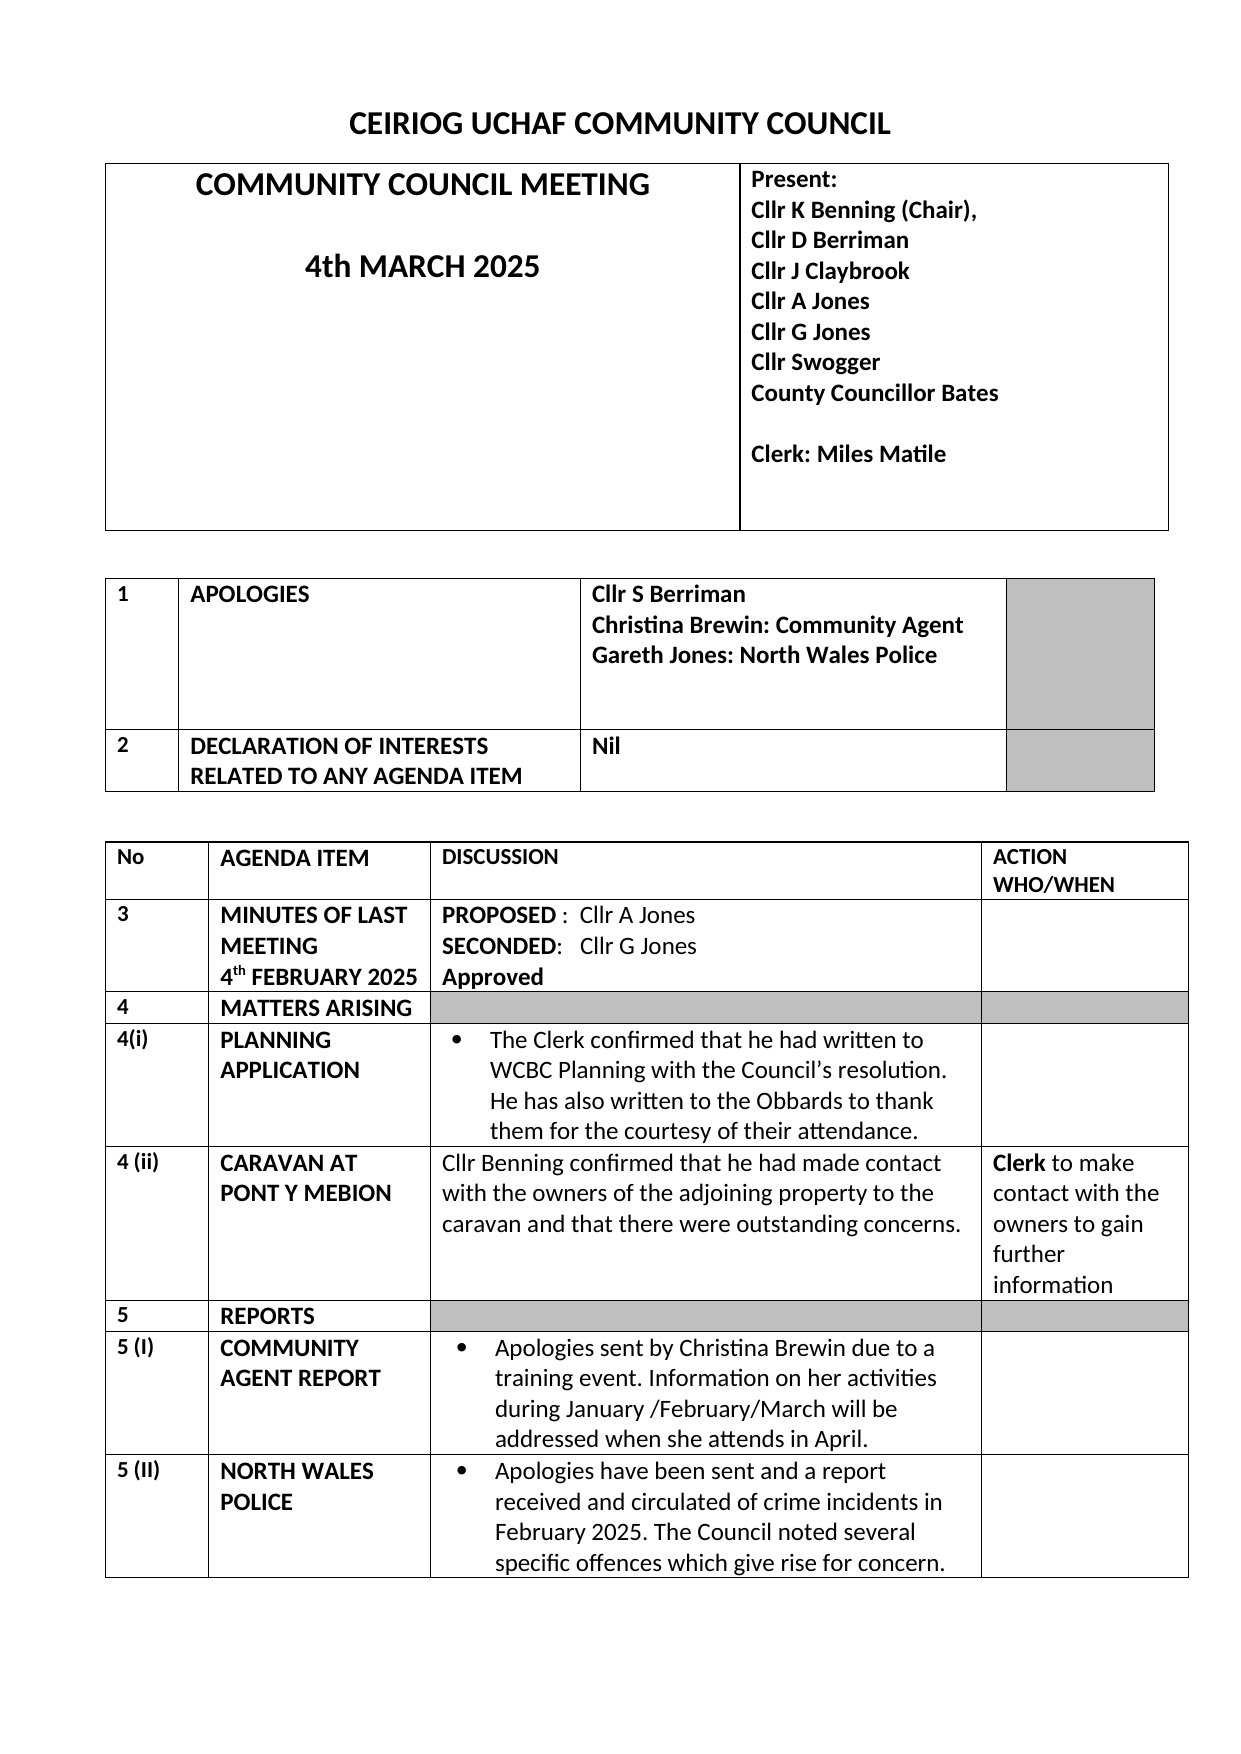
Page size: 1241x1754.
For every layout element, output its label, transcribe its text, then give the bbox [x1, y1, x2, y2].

table_header COMMUNITY COUNCIL MEETING 4th MARCH 2025 [106, 164, 739, 530]
table_header No [106, 843, 208, 898]
table_cell Apologies sent by Christina Brewin due to a training event. Information on her activities during January /February/March will be addressed when she attends in April. [431, 1332, 981, 1454]
table_cell [982, 1455, 1188, 1577]
table_cell Nil [581, 730, 1006, 791]
table_cell 5 (II) [106, 1455, 208, 1577]
table_cell COMMUNITY AGENT REPORT [209, 1332, 430, 1454]
table_header 1 [106, 579, 178, 729]
text CEIRIOG UCHAF COMMUNITY COUNCIL [150, 102, 1090, 142]
table_cell [982, 900, 1188, 991]
table_cell The Clerk confirmed that he had written to WCBC Planning with the Council’s resolution. He has also written to the Obbards to thank them for the courtesy of their attendance. [431, 1024, 981, 1146]
table_cell 3 [106, 900, 208, 991]
table_cell MINUTES OF LAST MEETING 4th FEBRUARY 2025 [209, 900, 430, 991]
table_cell [431, 992, 981, 1023]
table_cell PLANNING APPLICATION [209, 1024, 430, 1146]
table_header [1007, 579, 1154, 729]
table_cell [431, 1455, 981, 1577]
table_header Present: Cllr K Benning (Chair), Cllr D Berriman Cllr J Claybrook Cllr A Jones Cllr G Jones Cllr Swogger County Councillor Bates Clerk: Miles Matile [741, 164, 1168, 530]
table_cell 4 (ii) [106, 1147, 208, 1299]
table_cell [431, 1301, 981, 1331]
table_cell [1007, 730, 1154, 791]
table_cell [982, 1024, 1188, 1146]
table_cell CARAVAN AT PONT Y MEBION [209, 1147, 430, 1299]
table_cell 4 [106, 992, 208, 1023]
table_header AGENDA ITEM [209, 843, 430, 898]
table_cell 2 [106, 730, 178, 791]
table_cell MATTERS ARISING [209, 992, 430, 1023]
table_cell DECLARATION OF INTERESTS RELATED TO ANY AGENDA ITEM [179, 730, 580, 791]
table_cell [982, 992, 1188, 1023]
table_header APOLOGIES [179, 579, 580, 729]
table_cell 5 [106, 1301, 208, 1331]
table_cell [982, 1332, 1188, 1454]
table_cell Clerk to make contact with the owners to gain further information [982, 1147, 1188, 1299]
table_cell REPORTS [209, 1301, 430, 1331]
table_cell Cllr Benning confirmed that he had made contact with the owners of the adjoining property to the caravan and that there were outstanding concerns. [431, 1147, 981, 1299]
table_header ACTION WHO/WHEN [982, 843, 1188, 898]
table_cell 4(i) [106, 1024, 208, 1146]
table_cell [982, 1301, 1188, 1331]
table_header DISCUSSION [431, 843, 981, 898]
table_cell PROPOSED : Cllr A Jones SECONDED: Cllr G Jones Approved [431, 900, 981, 991]
table_cell NORTH WALES POLICE [209, 1455, 430, 1577]
table_cell 5 (I) [106, 1332, 208, 1454]
table_header Cllr S Berriman Christina Brewin: Community Agent Gareth Jones: North Wales Police [581, 579, 1006, 729]
